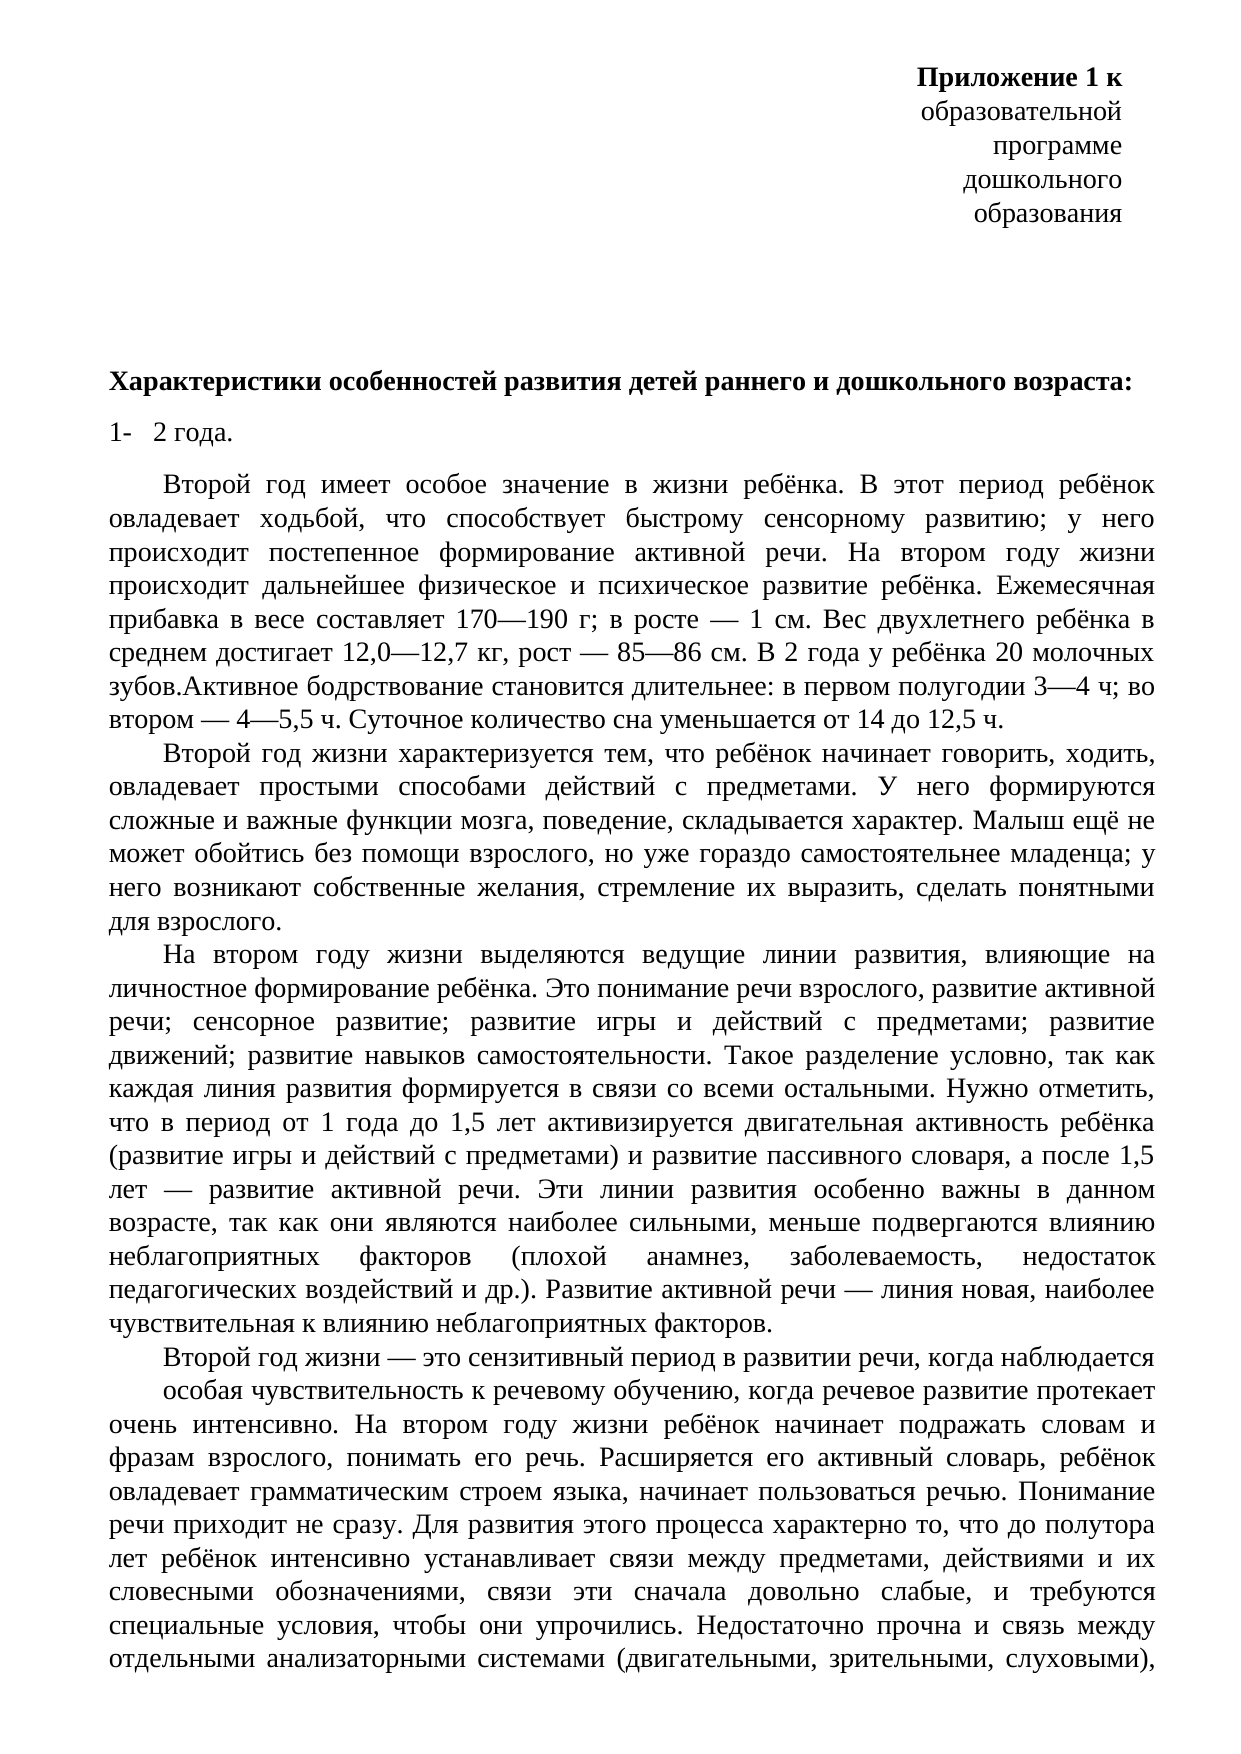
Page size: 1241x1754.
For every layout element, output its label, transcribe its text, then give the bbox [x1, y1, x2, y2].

list 2 года. [108, 419, 1157, 447]
text На втором году жизни выделяются ведущие линии развития, влияющие на личностное формирование ребёнка. Это понимание речи взрослого, развитие активной речи; сенсорное развитие; развитие игры и действий с предметами; развитие движений; развитие навыков самостоятельности. Такое разделение условно, так как каждая линия развития формируется в связи со всеми остальными. Нужно отметить, что в период от 1 года до 1,5 лет активизируется двигательная активность ребёнка (развитие игры и действий с предметами) и развитие пассивного словаря, а после 1,5 лет — развитие активной речи. Эти линии развития особенно важны в данном возрасте, так как они являются наиболее сильными, меньше подвергаются влиянию неблагоприятных факторов (плохой анамнез, заболеваемость, недостаток педагогических воздействий и др.). Развитие активной речи — линия новая, наиболее чувствительная к влиянию неблагоприятных факторов. [108, 937, 1157, 1339]
text Второй год имеет особое значение в жизни ребёнка. В этот период ребёнок овладевает ходьбой, что способствует быстрому сенсорному развитию; у него происходит постепенное формирование активной речи. На втором году жизни происходит дальнейшее физическое и психическое развитие ребёнка. Ежемесячная прибавка в весе составляет 170—190 г; в росте — 1 см. Вес двухлетнего ребёнка в среднем достигает 12,0—12,7 кг, рост — 85—86 см. В 2 года у ребёнка 20 молочных зубов.Активное бодрствование становится длительнее: в первом полугодии 3—4 ч; во втором — 4—5,5 ч. Суточное количество сна уменьшается от 14 до 12,5 ч. [108, 467, 1157, 736]
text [108, 1373, 1157, 1675]
text Второй год жизни — это сензитивный период в развитии речи, когда наблюдается [108, 1339, 1157, 1373]
text Приложение 1 к образовательной программе дошкольного образования [847, 59, 1122, 229]
text Второй год жизни характеризуется тем, что ребёнок начинает говорить, ходить, овладевает простыми способами действий с предметами. У него формируются сложные и важные функции мозга, поведение, складывается характер. Малыш ещё не может обойтись без помощи взрослого, но уже гораздо самостоятельнее младенца; у него возникают собственные желания, стремление их выразить, сделать понятными для взрослого. [108, 736, 1157, 937]
text Характеристики особенностей развития детей раннего и дошкольного возраста: [108, 359, 1157, 398]
